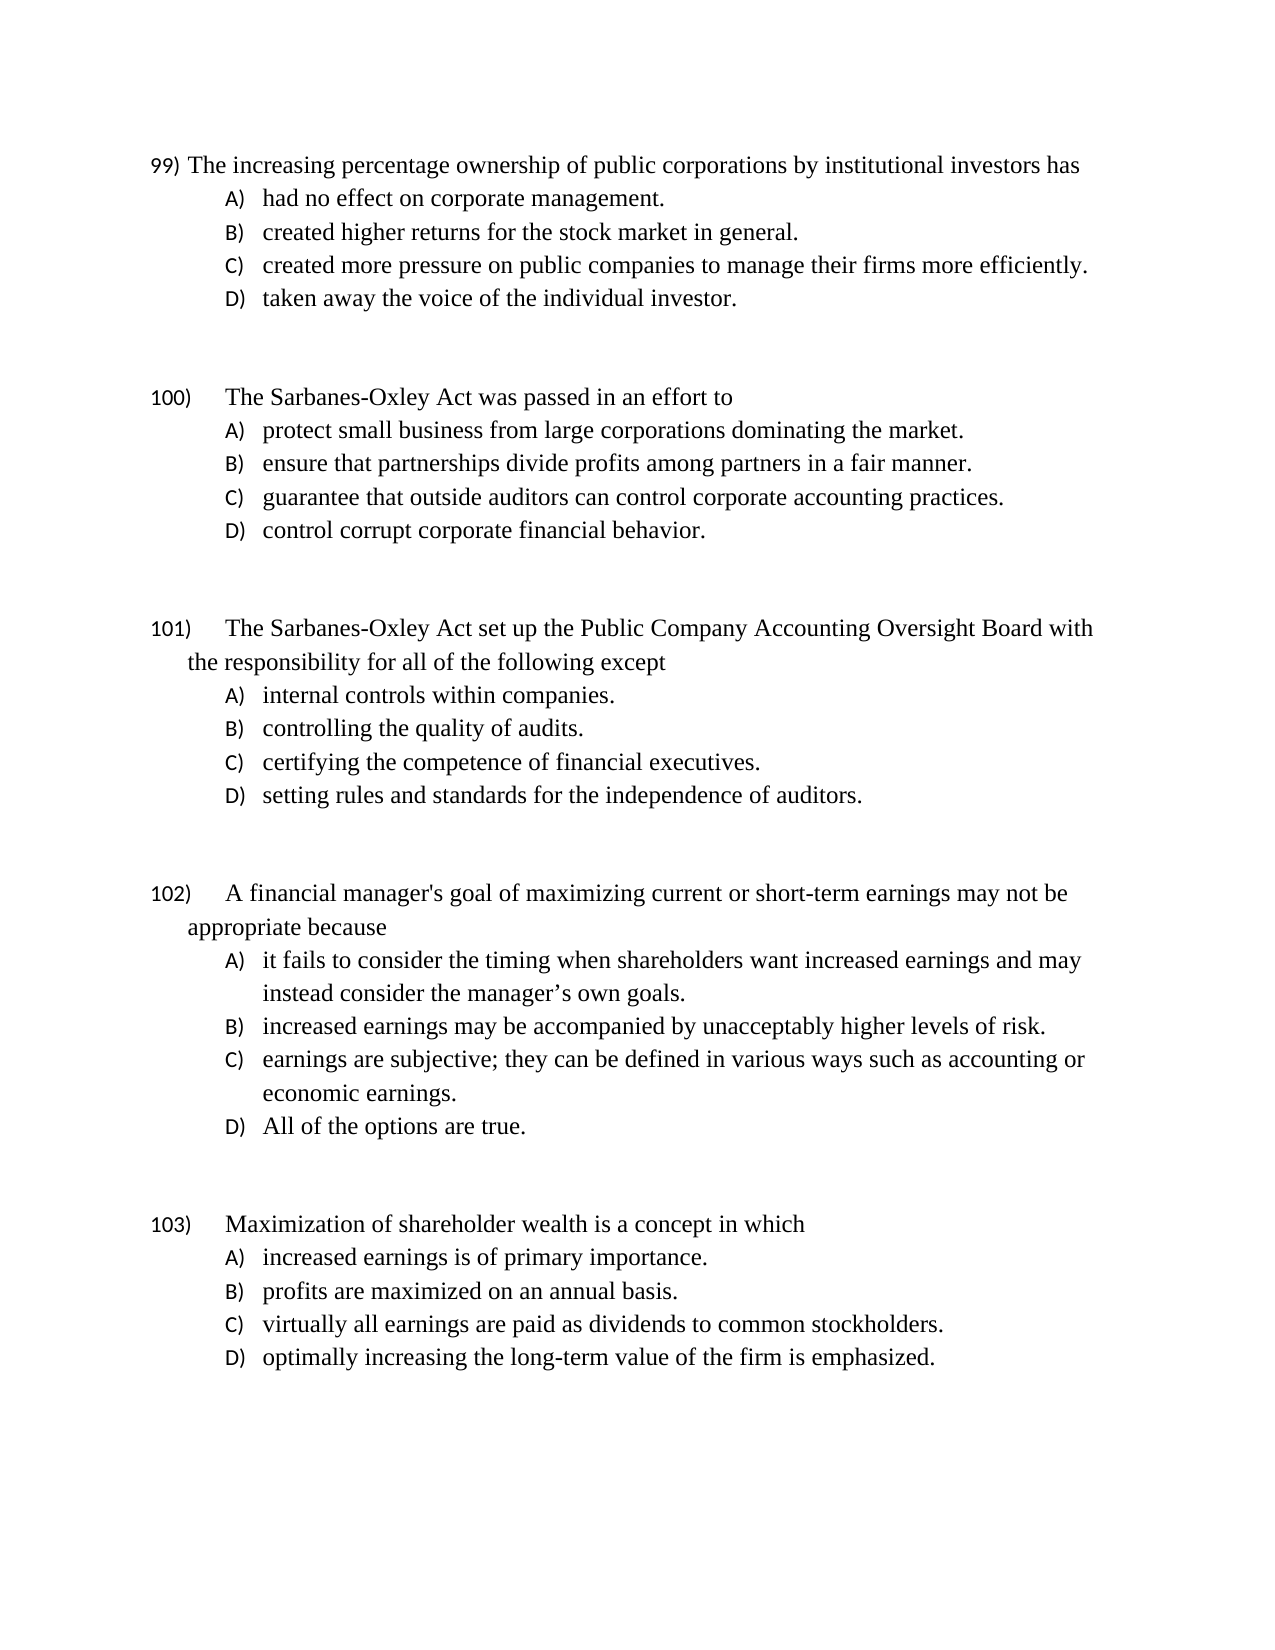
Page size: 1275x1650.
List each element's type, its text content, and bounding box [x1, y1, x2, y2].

list created higher returns for the stock market in general. [225, 217, 1125, 246]
list ensure that partnerships divide profits among partners in a fair manner. [225, 448, 1125, 477]
list created more pressure on public companies to manage their firms more efficiently. [225, 250, 1125, 279]
list internal controls within companies. [225, 680, 1125, 709]
list had no effect on corporate management. [225, 183, 1125, 212]
list virtually all earnings are paid as dividends to common stockholders. [225, 1309, 1125, 1338]
list The Sarbanes-Oxley Act was passed in an effort to [150, 382, 1125, 411]
list All of the options are true. [225, 1111, 1125, 1140]
list setting rules and standards for the independence of auditors. [225, 780, 1125, 809]
list control corrupt corporate financial behavior. [225, 515, 1125, 544]
list guarantee that outside auditors can control corporate accounting practices. [225, 482, 1125, 511]
list protect small business from large corporations dominating the market. [225, 415, 1125, 444]
list taken away the voice of the individual investor. [225, 283, 1125, 312]
list it fails to consider the timing when shareholders want increased earnings and may instead consider the manager’s own goals. [225, 945, 1125, 1007]
list increased earnings is of primary importance. [225, 1242, 1125, 1272]
list profits are maximized on an annual basis. [225, 1276, 1125, 1305]
list certifying the competence of financial executives. [225, 747, 1125, 776]
list Maximization of shareholder wealth is a concept in which [150, 1209, 1125, 1238]
list A financial manager's goal of maximizing current or short-term earnings may not be appropriate because [150, 878, 1125, 940]
list controlling the quality of audits. [225, 713, 1125, 742]
list optimally increasing the long-term value of the firm is emphasized. [225, 1342, 1125, 1372]
list The increasing percentage ownership of public corporations by institutional investors has [150, 150, 1125, 179]
list increased earnings may be accompanied by unacceptably higher levels of risk. [225, 1011, 1125, 1040]
list earnings are subjective; they can be defined in various ways such as accounting or economic earnings. [225, 1044, 1125, 1106]
list The Sarbanes-Oxley Act set up the Public Company Accounting Oversight Board with the responsibility for all of the following except [150, 613, 1125, 676]
